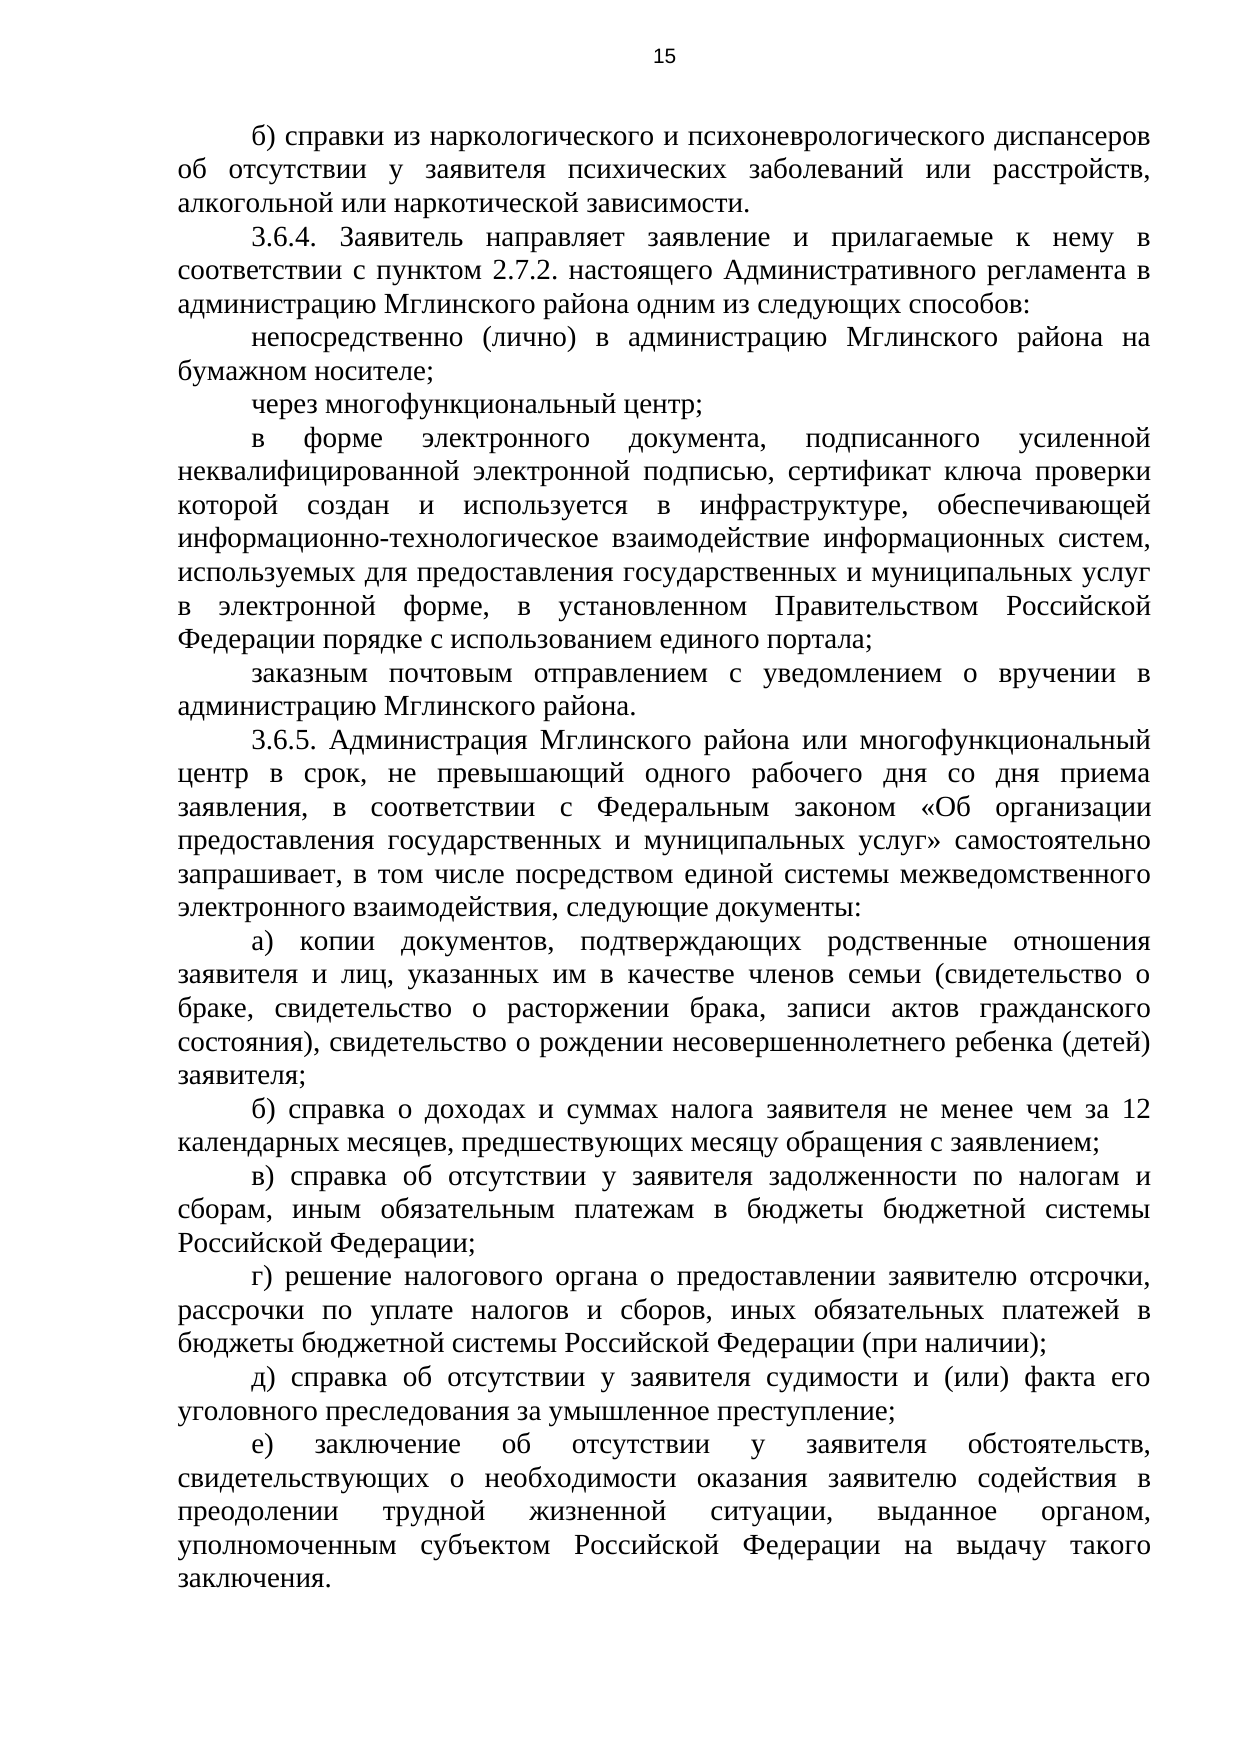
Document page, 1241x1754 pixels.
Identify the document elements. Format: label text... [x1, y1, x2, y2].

text е) заключение об отсутствии у заявителя обстоятельств, свидетельствующих о необходимости оказания заявителю содействия в преодолении трудной жизненной ситуации, выданное органом, уполномоченным субъектом Российской Федерации на выдачу такого заключения. [177, 1426, 1152, 1594]
text б) справка о доходах и суммах налога заявителя не менее чем за 12 календарных месяцев, предшествующих месяцу обращения с заявлением; [177, 1091, 1152, 1158]
text 3.6.4. Заявитель направляет заявление и прилагаемые к нему в соответствии с пунктом 2.7.2. настоящего Административного регламента в администрацию Мглинского района одним из следующих способов: [177, 219, 1152, 319]
text г) решение налогового органа о предоставлении заявителю отсрочки, рассрочки по уплате налогов и сборов, иных обязательных платежей в бюджеты бюджетной системы Российской Федерации (при наличии); [177, 1258, 1152, 1359]
text через многофункциональный центр; [177, 386, 1152, 420]
text в) справка об отсутствии у заявителя задолженности по налогам и сборам, иным обязательным платежам в бюджеты бюджетной системы Российской Федерации; [177, 1158, 1152, 1258]
text непосредственно (лично) в администрацию Мглинского района на бумажном носителе; [177, 319, 1152, 386]
text а) копии документов, подтверждающих родственные отношения заявителя и лиц, указанных им в качестве членов семьи (свидетельство о браке, свидетельство о расторжении брака, записи актов гражданского состояния), свидетельство о рождении несовершеннолетнего ребенка (детей) заявителя; [177, 923, 1152, 1091]
text в форме электронного документа, подписанного усиленной неквалифицированной электронной подписью, сертификат ключа проверки которой создан и используется в инфраструктуре, обеспечивающей информационно-технологическое взаимодействие информационных систем, используемых для предоставления государственных и муниципальных услуг в электронной форме, в установленном Правительством Российской Федерации порядке с использованием единого портала; [177, 420, 1152, 655]
text д) справка об отсутствии у заявителя судимости и (или) факта его уголовного преследования за умышленное преступление; [177, 1359, 1152, 1426]
text 3.6.5. Администрация Мглинского района или многофункциональный центр в срок, не превышающий одного рабочего дня со дня приема заявления, в соответствии с Федеральным законом «Об организации предоставления государственных и муниципальных услуг» самостоятельно запрашивает, в том числе посредством единой системы межведомственного электронного взаимодействия, следующие документы: [177, 722, 1152, 923]
text заказным почтовым отправлением с уведомлением о вручении в администрацию Мглинского района. [177, 655, 1152, 722]
text б) справки из наркологического и психоневрологического диспансеров об отсутствии у заявителя психических заболеваний или расстройств, алкогольной или наркотической зависимости. [177, 118, 1152, 219]
